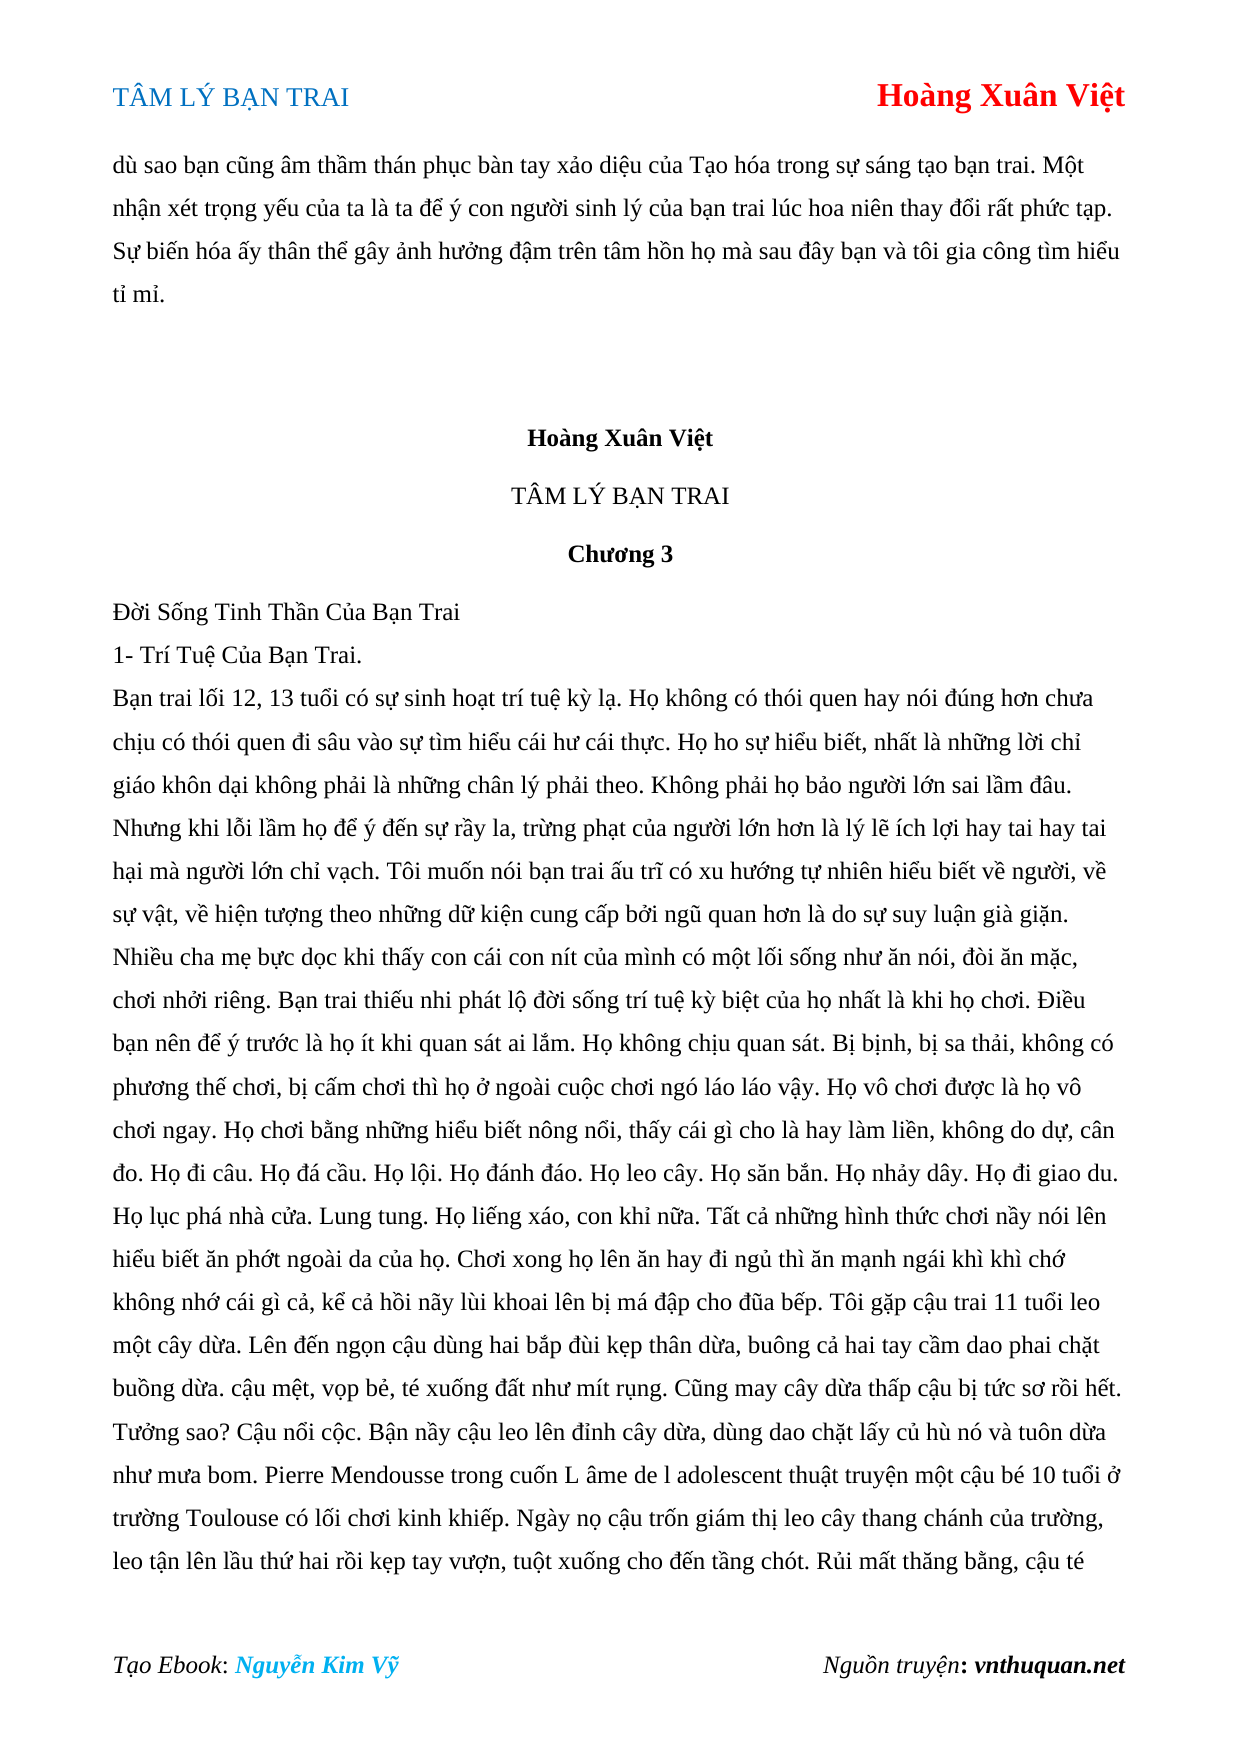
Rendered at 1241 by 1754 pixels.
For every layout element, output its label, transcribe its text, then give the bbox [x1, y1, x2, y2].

text Chương 3 [112, 539, 1128, 568]
text TÂM LÝ BẠN TRAI [112, 481, 1128, 510]
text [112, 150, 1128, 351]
text Hoàng Xuân Việt [112, 423, 1128, 452]
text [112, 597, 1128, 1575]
